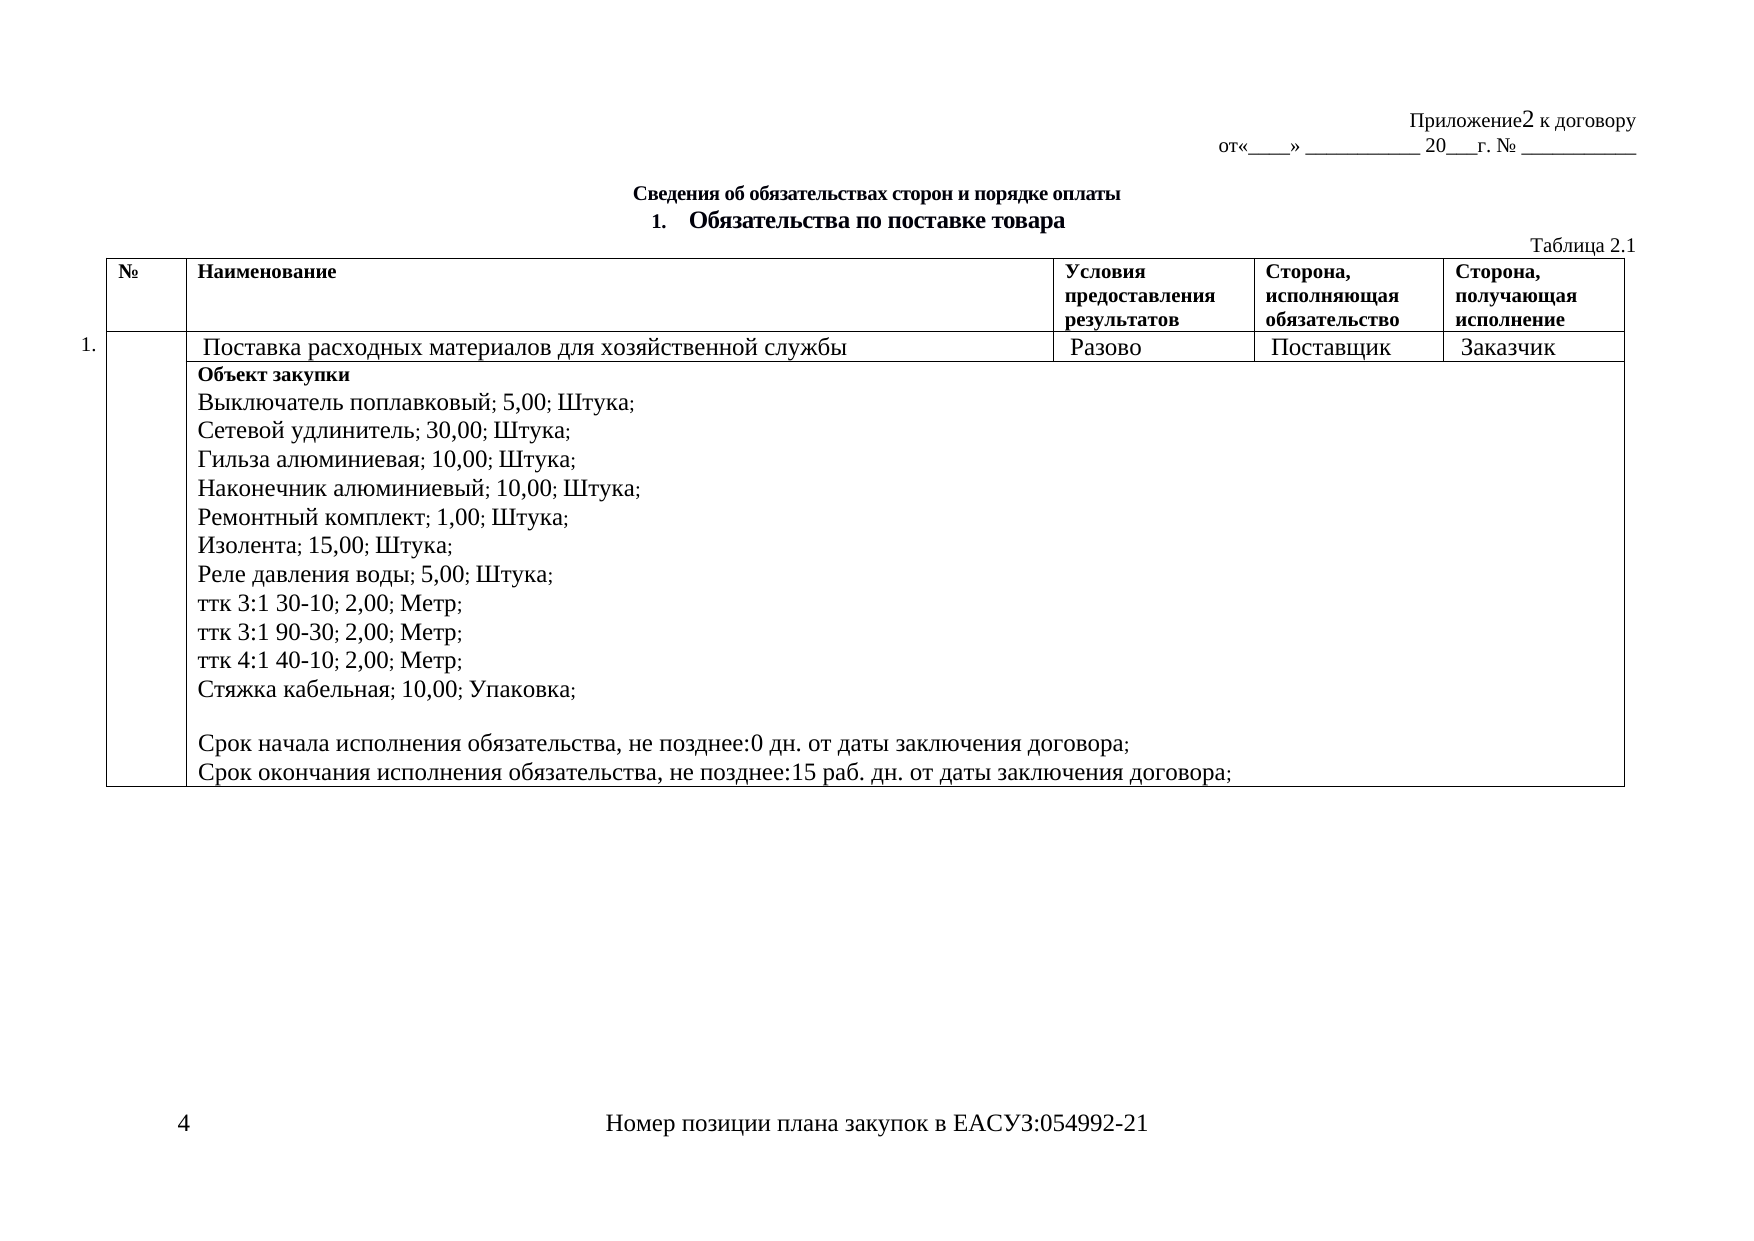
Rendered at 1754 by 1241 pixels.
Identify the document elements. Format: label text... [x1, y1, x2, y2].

text отг. № [118, 132, 1636, 157]
text Приложение к [118, 104, 1636, 132]
subtitle Сведения об обязательствах сторон и порядке оплаты [118, 181, 1636, 205]
